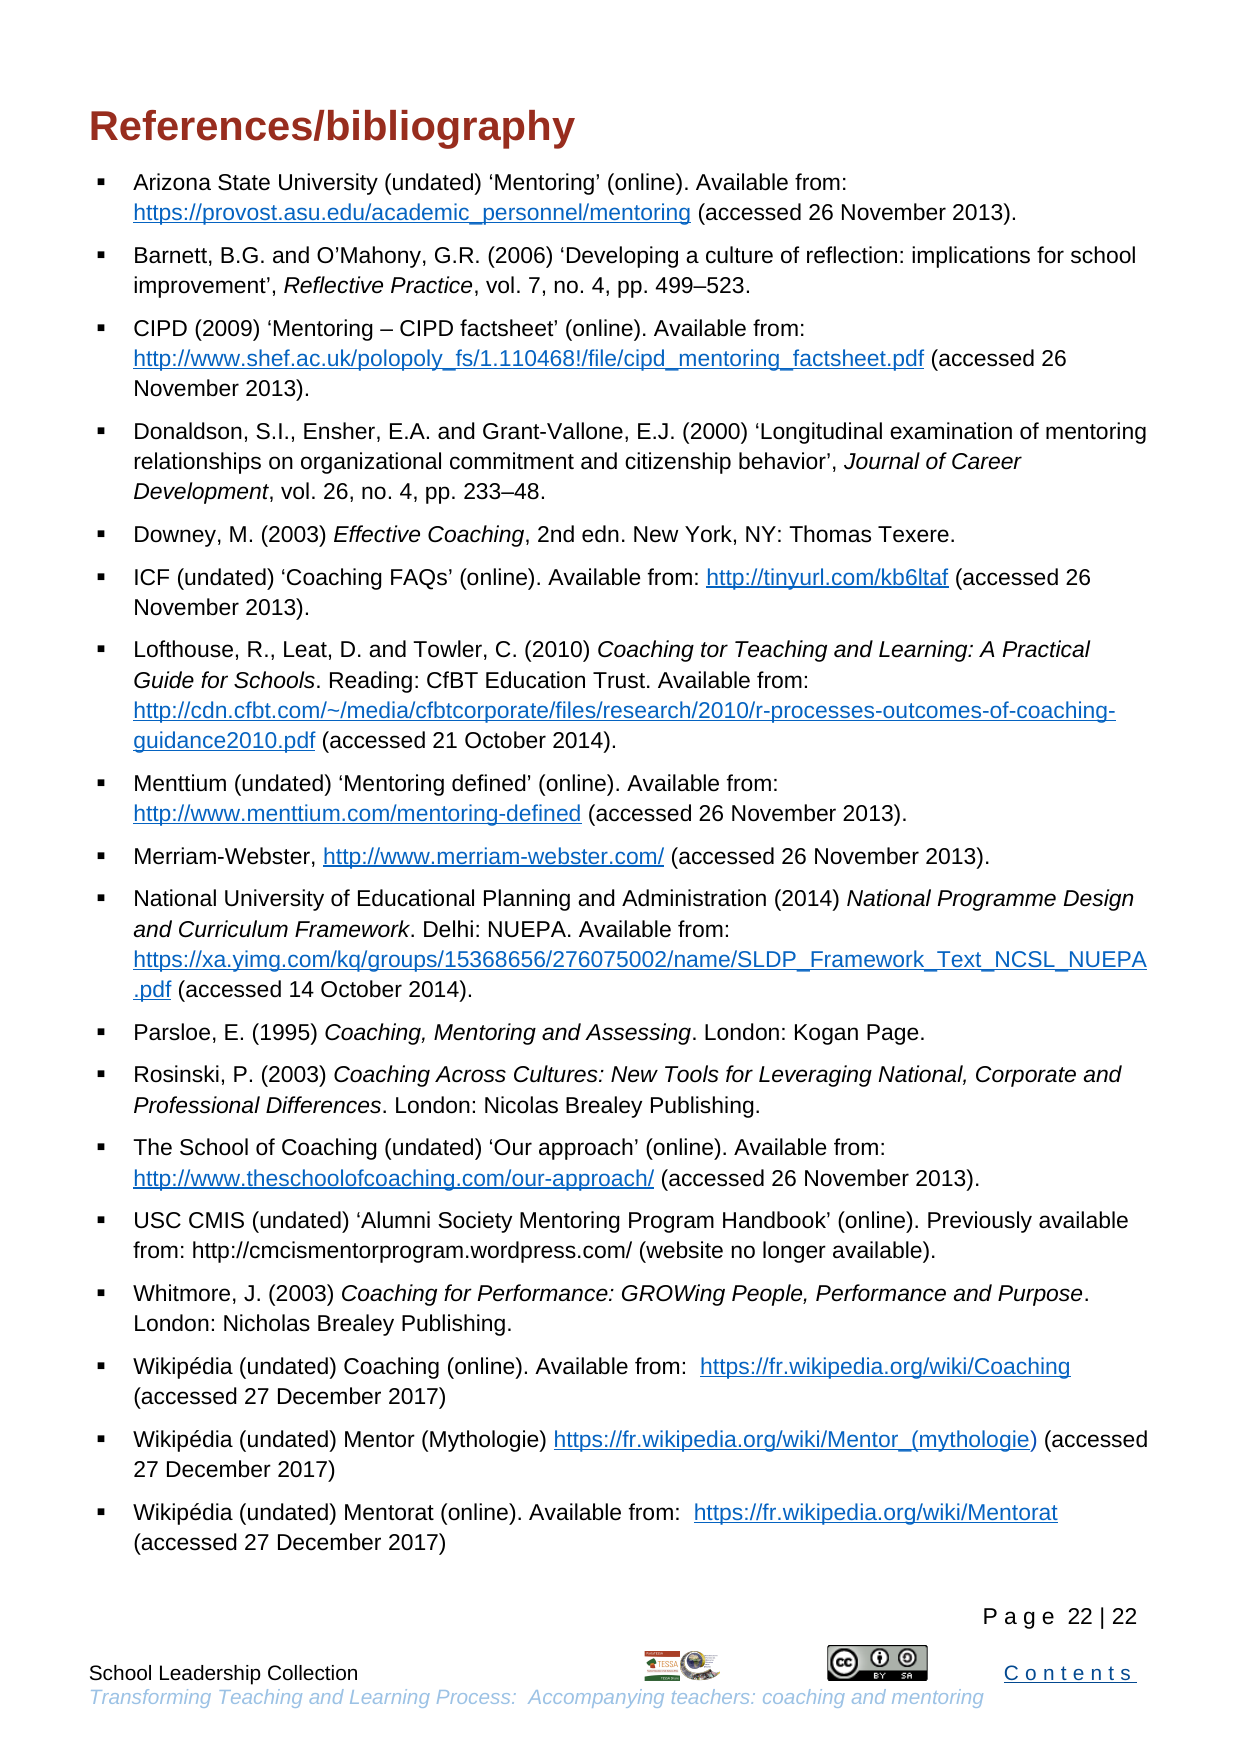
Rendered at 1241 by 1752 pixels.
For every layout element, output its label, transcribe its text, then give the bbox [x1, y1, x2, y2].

subtitle References/bibliography [89, 101, 1152, 149]
picture [644, 1651, 720, 1681]
list Menttium (undated) ‘Mentoring defined’ (online). Available from: http://www.menttium.com/mentoring-defined (accessed 26 November 2013). [96, 770, 1152, 826]
list Lofthouse, R., Leat, D. and Towler, C. (2010) Coaching tor Teaching and Learning: A Practical Guide for Schools. Reading: CfBT Education Trust. Available from: http://cdn.cfbt.com/~/media/cfbtcorporate/files/research/2010/r-processes-outcomes-of-coaching-guidance2010.pdf (accessed 21 October 2014). [96, 636, 1152, 753]
picture [827, 1645, 928, 1681]
list Barnett, B.G. and O’Mahony, G.R. (2006) ‘Developing a culture of reflection: implications for school improvement’, Reflective Practice, vol. 7, no. 4, pp. 499–523. [96, 242, 1152, 298]
list The School of Coaching (undated) ‘Our approach’ (online). Available from: http://www.theschoolofcoaching.com/our-approach/ (accessed 26 November 2013). [96, 1134, 1152, 1191]
list Rosinski, P. (2003) Coaching Across Cultures: New Tools for Leveraging National, Corporate and Professional Differences. London: Nicolas Brealey Publishing. [96, 1061, 1152, 1118]
list ICF (undated) ‘Coaching FAQs’ (online). Available from: http://tinyurl.com/kb6ltaf (accessed 26 November 2013). [96, 563, 1152, 620]
list Wikipédia (undated) Mentor (Mythologie) https://fr.wikipedia.org/wiki/Mentor_(mythologie) (accessed 27 December 2017) [96, 1426, 1152, 1483]
list National University of Educational Planning and Administration (2014) National Programme Design and Curriculum Framework. Delhi: NUEPA. Available from: https://xa.yimg.com/kq/groups/15368656/276075002/name/SLDP_Framework_Text_NCSL_NUEPA.pdf (accessed 14 October 2014). [96, 885, 1152, 1002]
list Arizona State University (undated) ‘Mentoring’ (online). Available from: https://provost.asu.edu/academic_personnel/mentoring (accessed 26 November 2013). [96, 169, 1152, 225]
list Wikipédia (undated) Coaching (online). Available from: https://fr.wikipedia.org/wiki/Coaching (accessed 27 December 2017) [96, 1353, 1152, 1410]
list CIPD (2009) ‘Mentoring – CIPD factsheet’ (online). Available from: http://www.shef.ac.uk/polopoly_fs/1.110468!/file/cipd_mentoring_factsheet.pdf (accessed 26 November 2013). [96, 314, 1152, 401]
list Downey, M. (2003) Effective Coaching, 2nd edn. New York, NY: Thomas Texere. [96, 521, 1152, 547]
list Parsloe, E. (1995) Coaching, Mentoring and Assessing. London: Kogan Page. [96, 1019, 1152, 1045]
list Wikipédia (undated) Mentorat (online). Available from: https://fr.wikipedia.org/wiki/Mentorat (accessed 27 December 2017) [96, 1499, 1152, 1556]
list USC CMIS (undated) ‘Alumni Society Mentoring Program Handbook’ (online). Previously available from: http://cmcismentorprogram.wordpress.com/ (website no longer available). [96, 1207, 1152, 1264]
list Whitmore, J. (2003) Coaching for Performance: GROWing People, Performance and Purpose. London: Nicholas Brealey Publishing. [96, 1280, 1152, 1337]
list Merriam-Webster, http://www.merriam-webster.com/ (accessed 26 November 2013). [96, 843, 1152, 869]
list Donaldson, S.I., Ensher, E.A. and Grant-Vallone, E.J. (2000) ‘Longitudinal examination of mentoring relationships on organizational commitment and citizenship behavior’, Journal of Career Development, vol. 26, no. 4, pp. 233–48. [96, 418, 1152, 504]
